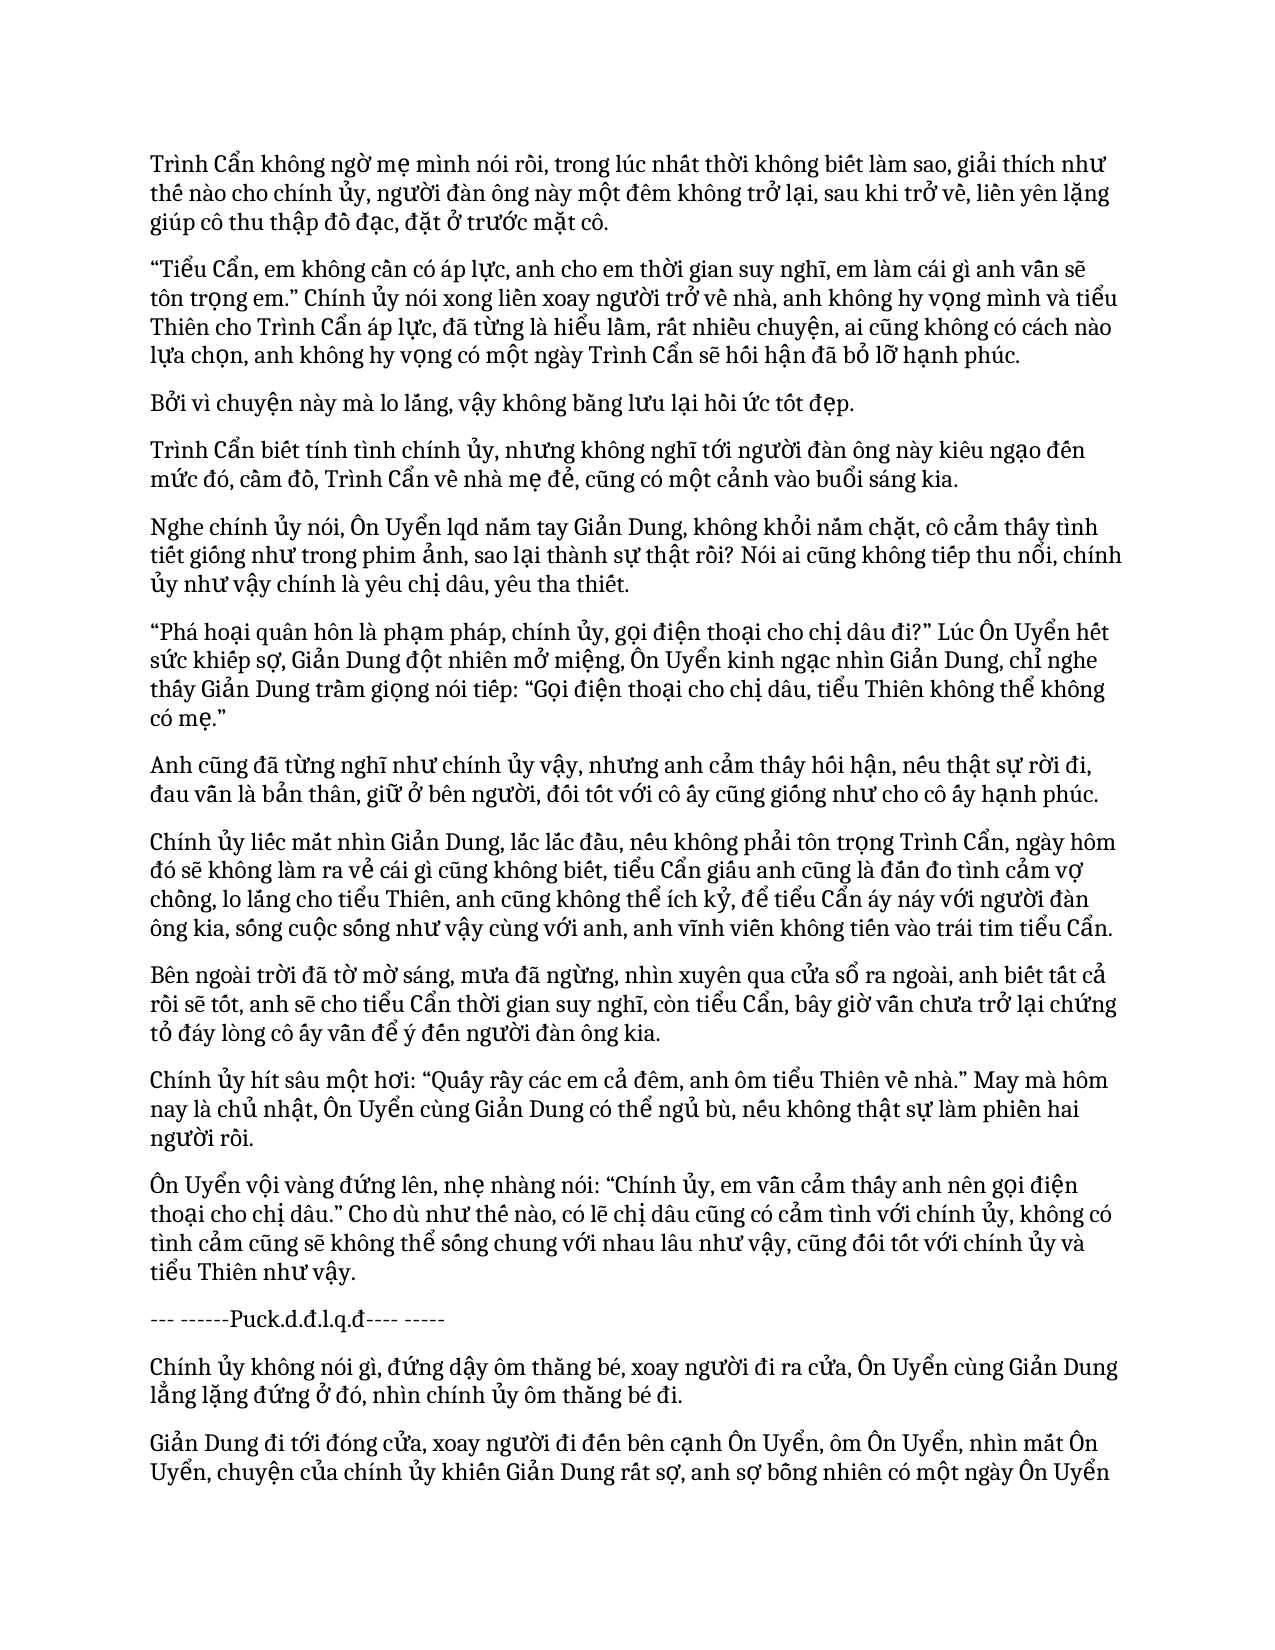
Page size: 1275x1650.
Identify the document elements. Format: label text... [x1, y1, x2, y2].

text Bên ngoài trời đã tờ mờ sáng, mưa đã ngừng, nhìn xuyên qua cửa sổ ra ngoài, anh biết tất cả rồi sẽ tốt, anh sẽ cho tiểu Cẩn thời gian suy nghĩ, còn tiểu Cẩn, bây giờ vẫn chưa trở lại chứng tỏ đáy lòng cô ấy vẫn để ý đến người đàn ông kia. [150, 961, 1125, 1047]
text Nghe chính ủy nói, Ôn Uyển lqd nắm tay Giản Dung, không khỏi nắm chặt, cô cảm thấy tình tiết giống như trong phim ảnh, sao lại thành sự thật rồi? Nói ai cũng không tiếp thu nổi, chính ủy như vậy chính là yêu chị dâu, yêu tha thiết. [150, 512, 1125, 599]
text --- ------Puck.d.đ.l.q.đ---- ----- [150, 1305, 1125, 1334]
text Anh cũng đã từng nghĩ như chính ủy vậy, nhưng anh cảm thấy hối hận, nếu thật sự rời đi, đau vẫn là bản thân, giữ ở bên người, đối tốt với cô ấy cũng giống như cho cô ấy hạnh phúc. [150, 751, 1125, 809]
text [150, 1429, 1125, 1486]
text Trình Cẩn không ngờ mẹ mình nói rồi, trong lúc nhất thời không biết làm sao, giải thích như thế nào cho chính ủy, người đàn ông này một đêm không trở lại, sau khi trở về, liền yên lặng giúp cô thu thập đồ đạc, đặt ở trước mặt cô. [150, 150, 1125, 236]
text “Phá hoại quân hôn là phạm pháp, chính ủy, gọi điện thoại cho chị dâu đi?” Lúc Ôn Uyển hết sức khiếp sợ, Giản Dung đột nhiên mở miệng, Ôn Uyển kinh ngạc nhìn Giản Dung, chỉ nghe thấy Giản Dung trầm giọng nói tiếp: “Gọi điện thoại cho chị dâu, tiểu Thiên không thể không có mẹ.” [150, 617, 1125, 732]
text Chính ủy liếc mắt nhìn Giản Dung, lắc lắc đầu, nếu không phải tôn trọng Trình Cẩn, ngày hôm đó sẽ không làm ra vẻ cái gì cũng không biết, tiểu Cẩn giấu anh cũng là đắn đo tình cảm vợ chồng, lo lắng cho tiểu Thiên, anh cũng không thể ích kỷ, để tiểu Cẩn áy náy với người đàn ông kia, sống cuộc sống như vậy cùng với anh, anh vĩnh viễn không tiến vào trái tim tiểu Cẩn. [150, 827, 1125, 942]
text Ôn Uyển vội vàng đứng lên, nhẹ nhàng nói: “Chính ủy, em vẫn cảm thấy anh nên gọi điện thoại cho chị dâu.” Cho dù như thế nào, có lẽ chị dâu cũng có cảm tình với chính ủy, không có tình cảm cũng sẽ không thể sống chung với nhau lâu như vậy, cũng đối tốt với chính ủy và tiểu Thiên như vậy. [150, 1171, 1125, 1286]
text Bởi vì chuyện này mà lo lắng, vậy không bằng lưu lại hồi ức tốt đẹp. [150, 389, 1125, 417]
text “Tiểu Cẩn, em không cần có áp lực, anh cho em thời gian suy nghĩ, em làm cái gì anh vẫn sẽ tôn trọng em.” Chính ủy nói xong liền xoay người trở về nhà, anh không hy vọng mình và tiểu Thiên cho Trình Cẩn áp lực, đã từng là hiểu lầm, rất nhiều chuyện, ai cũng không có cách nào lựa chọn, anh không hy vọng có một ngày Trình Cẩn sẽ hối hận đã bỏ lỡ hạnh phúc. [150, 255, 1125, 370]
text Trình Cẩn biết tính tình chính ủy, nhưng không nghĩ tới người đàn ông này kiêu ngạo đến mức đó, cầm đồ, Trình Cẩn về nhà mẹ đẻ, cũng có một cảnh vào buổi sáng kia. [150, 436, 1125, 494]
text Chính ủy hít sâu một hơi: “Quấy rầy các em cả đêm, anh ôm tiểu Thiên về nhà.” May mà hôm nay là chủ nhật, Ôn Uyển cùng Giản Dung có thể ngủ bù, nếu không thật sự làm phiền hai người rồi. [150, 1066, 1125, 1152]
text Chính ủy không nói gì, đứng dậy ôm thằng bé, xoay người đi ra cửa, Ôn Uyển cùng Giản Dung lẳng lặng đứng ở đó, nhìn chính ủy ôm thằng bé đi. [150, 1352, 1125, 1410]
